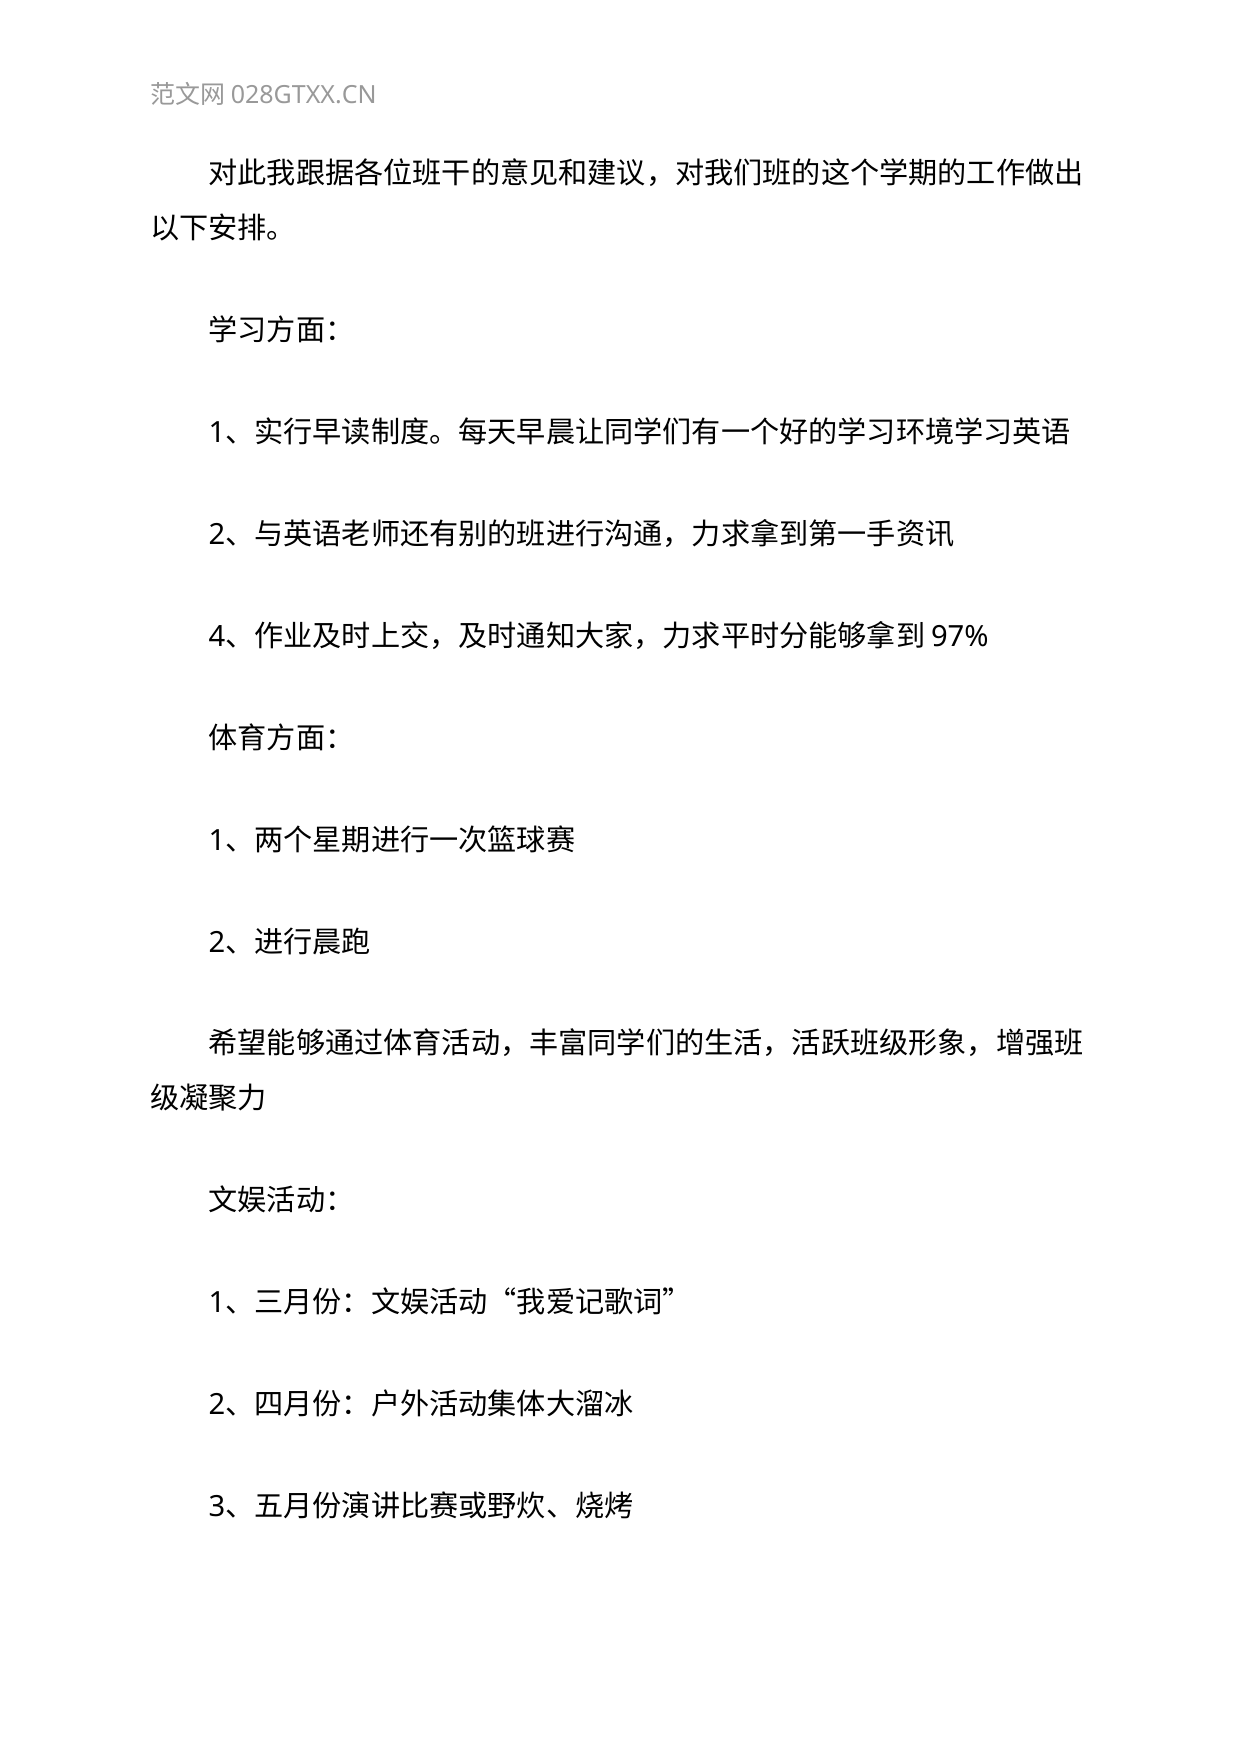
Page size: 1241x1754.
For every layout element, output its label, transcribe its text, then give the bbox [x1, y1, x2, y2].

text 2、与英语老师还有别的班进行沟通，力求拿到第一手资讯 [150, 510, 1090, 553]
text 3、五月份演讲比赛或野炊、烧烤 [150, 1482, 1090, 1525]
text 希望能够通过体育活动，丰富同学们的生活，活跃班级形象，增强班级凝聚力 [150, 1020, 1090, 1117]
text 体育方面： [150, 714, 1090, 757]
text 对此我跟据各位班干的意见和建议，对我们班的这个学期的工作做出以下安排。 [150, 150, 1090, 247]
text 文娱活动： [150, 1177, 1090, 1219]
text 1、实行早读制度。每天早晨让同学们有一个好的学习环境学习英语 [150, 408, 1090, 451]
text 2、进行晨跑 [150, 918, 1090, 961]
text 1、两个星期进行一次篮球赛 [150, 816, 1090, 858]
text 学习方面： [150, 307, 1090, 349]
text 4、作业及时上交，及时通知大家，力求平时分能够拿到97% [150, 612, 1090, 655]
text 2、四月份：户外活动集体大溜冰 [150, 1381, 1090, 1423]
text 1、三月份：文娱活动“我爱记歌词” [150, 1278, 1090, 1321]
